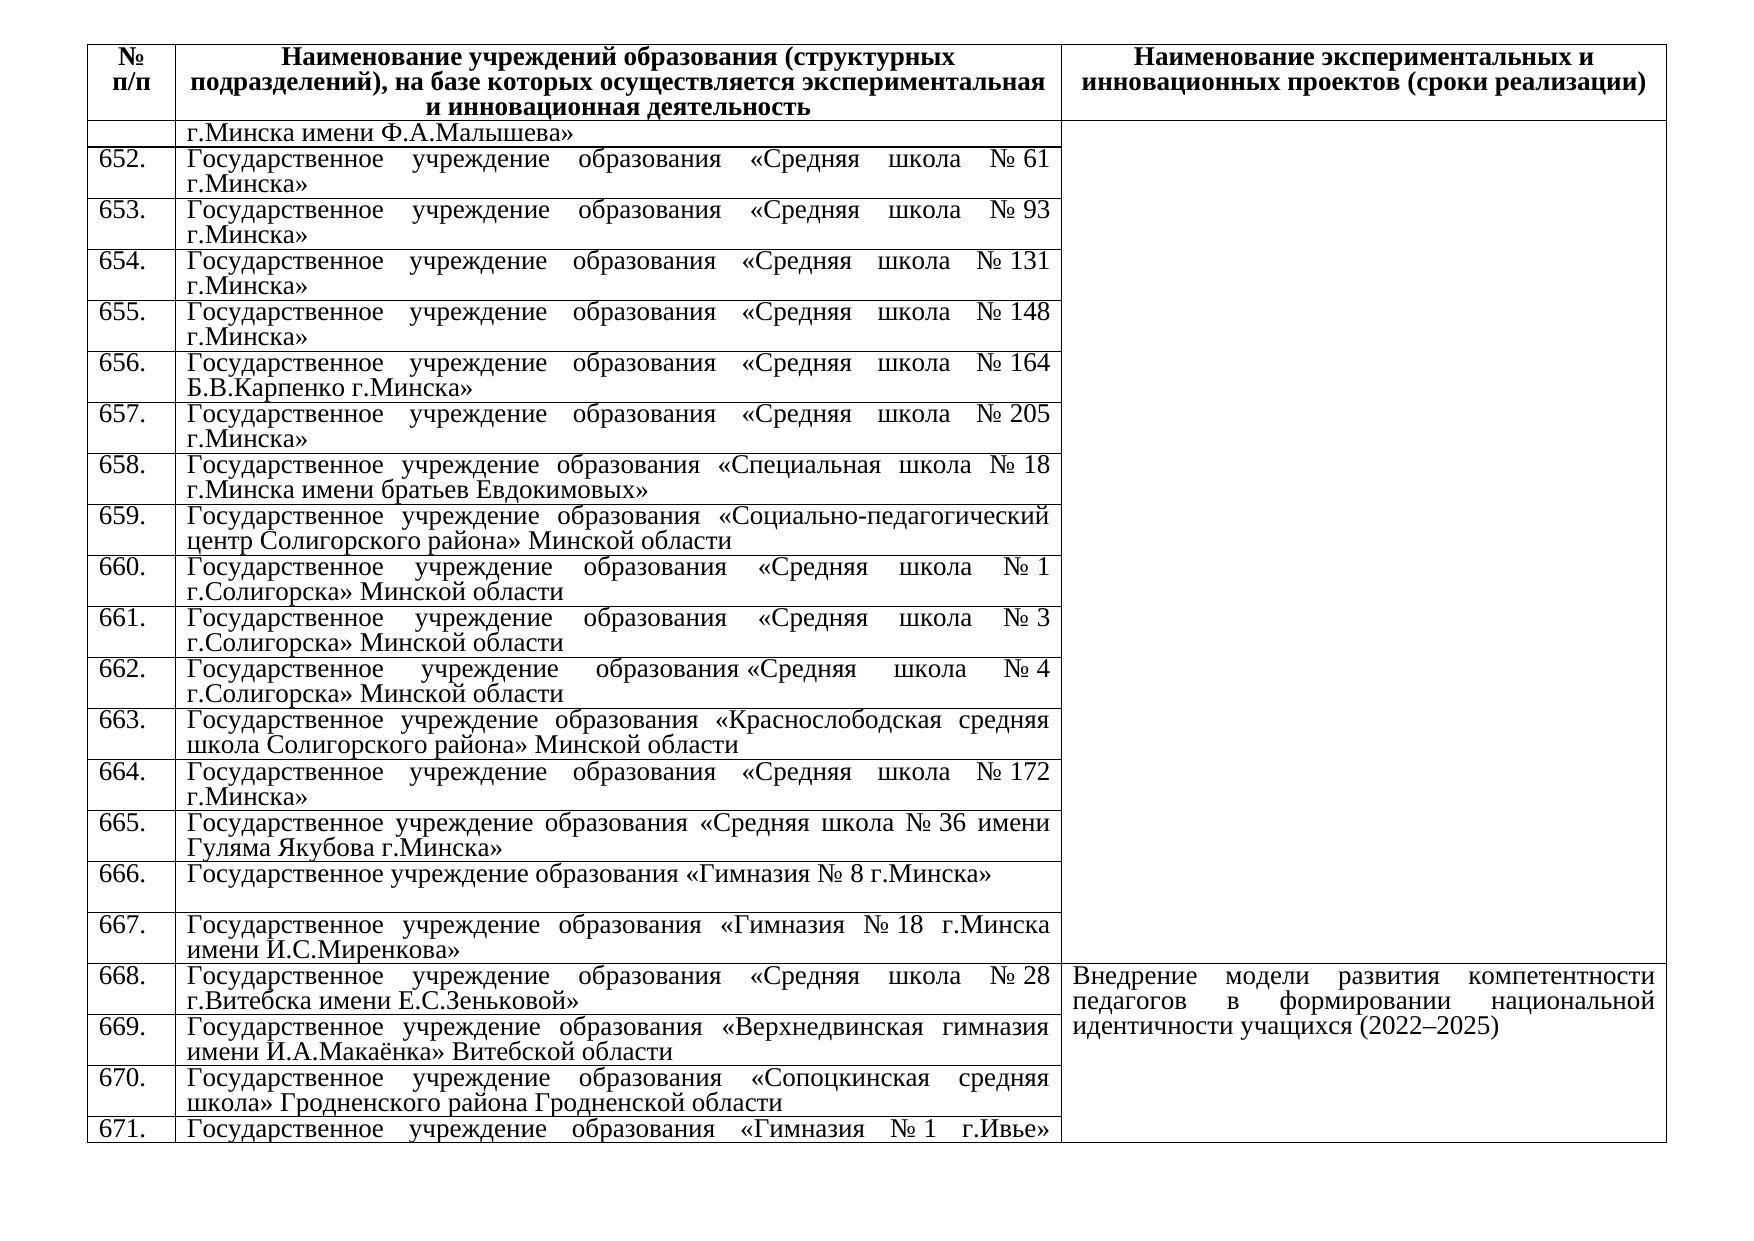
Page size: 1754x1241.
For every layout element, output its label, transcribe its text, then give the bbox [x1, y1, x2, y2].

table_cell [88, 964, 175, 1014]
table_cell Государственное учреждение образования «Средняя школа № 205 г.Минска» [176, 403, 1061, 453]
table_cell Государственное учреждение образования «Средняя школа № 48 г.Минска имени Ф.А.Малышева» [176, 121, 1061, 146]
table_cell [88, 250, 175, 299]
table_cell [88, 505, 175, 555]
table_cell [88, 199, 175, 248]
table_cell Государственное учреждение образования «Краснослободская средняя школа Солигорского района» Минской области [176, 709, 1061, 759]
table_cell [88, 709, 175, 759]
table_cell Государственное учреждение образования «Специальная школа № 18 г.Минска имени братьев Евдокимовых» [176, 454, 1061, 504]
table_cell [88, 811, 175, 861]
table_cell Государственное учреждение образования «Средняя школа № 28 г.Витебска имени Е.С.Зеньковой» [176, 964, 1061, 1014]
table_cell [88, 760, 175, 810]
table_cell [88, 1066, 175, 1116]
table_cell [88, 352, 175, 402]
table_cell [88, 454, 175, 504]
table_cell Государственное учреждение образования «Средняя школа № 61 г.Минска» [176, 148, 1061, 197]
table_cell Государственное учреждение образования «Гимназия № 8 г.Минска» [176, 862, 1061, 912]
table_cell Государственное учреждение образования «Средняя школа № 1 г.Солигорска» Минской области [176, 556, 1061, 606]
table_cell [88, 301, 175, 351]
table_cell Государственное учреждение образования «Социально-педагогический центр Солигорского района» Минской области [176, 505, 1061, 555]
table_header Наименование учреждений образования (структурных подразделений), на базе которых осуществляется экспериментальная и инновационная деятельность [176, 45, 1061, 120]
table_header Наименование экспериментальных и инновационных проектов (сроки реализации) [1062, 45, 1666, 120]
table_cell Внедрение модели развития компетентности педагогов в формировании национальной идентичности учащихся (2022–2025) [1062, 964, 1666, 1142]
table_cell [88, 862, 175, 912]
table_cell [88, 607, 175, 657]
table_cell [88, 913, 175, 963]
table_cell Государственное учреждение образования «Гимназия № 18 г.Минска имени И.С.Миренкова» [176, 913, 1061, 963]
table_cell [88, 1117, 175, 1142]
table_cell Государственное учреждение образования «Средняя школа № 36 имени Гуляма Якубова г.Минска» [176, 811, 1061, 861]
table_cell Государственное учреждение образования «Сопоцкинская средняя школа» Гродненского района Гродненской области [176, 1066, 1061, 1116]
table_cell [88, 1015, 175, 1065]
table_cell Государственное учреждение образования «Средняя школа № 3 г.Солигорска» Минской области [176, 607, 1061, 657]
table_cell Государственное учреждение образования «Средняя школа № 93 г.Минска» [176, 199, 1061, 248]
table_cell Государственное учреждение образования «Средняя школа № 4 г.Солигорска» Минской области [176, 658, 1061, 708]
table_cell Государственное учреждение образования «Верхнедвинская гимназия имени И.А.Макаёнка» Витебской области [176, 1015, 1061, 1065]
table_cell Государственное учреждение образования «Средняя школа № 164 Б.В.Карпенко г.Минска» [176, 352, 1061, 402]
table_cell [88, 148, 175, 197]
table_cell Государственное учреждение образования «Средняя школа № 172 г.Минска» [176, 760, 1061, 810]
table_cell Государственное учреждение образования «Гимназия № 1 г.Ивье» Гродненской области [176, 1117, 1061, 1142]
table_header № п/п [88, 45, 175, 120]
table_cell Государственное учреждение образования «Средняя школа № 131 г.Минска» [176, 250, 1061, 299]
table_cell [88, 658, 175, 708]
table_cell [88, 403, 175, 453]
table_cell [88, 121, 175, 146]
table_cell [88, 556, 175, 606]
table_cell Государственное учреждение образования «Средняя школа № 148 г.Минска» [176, 301, 1061, 351]
